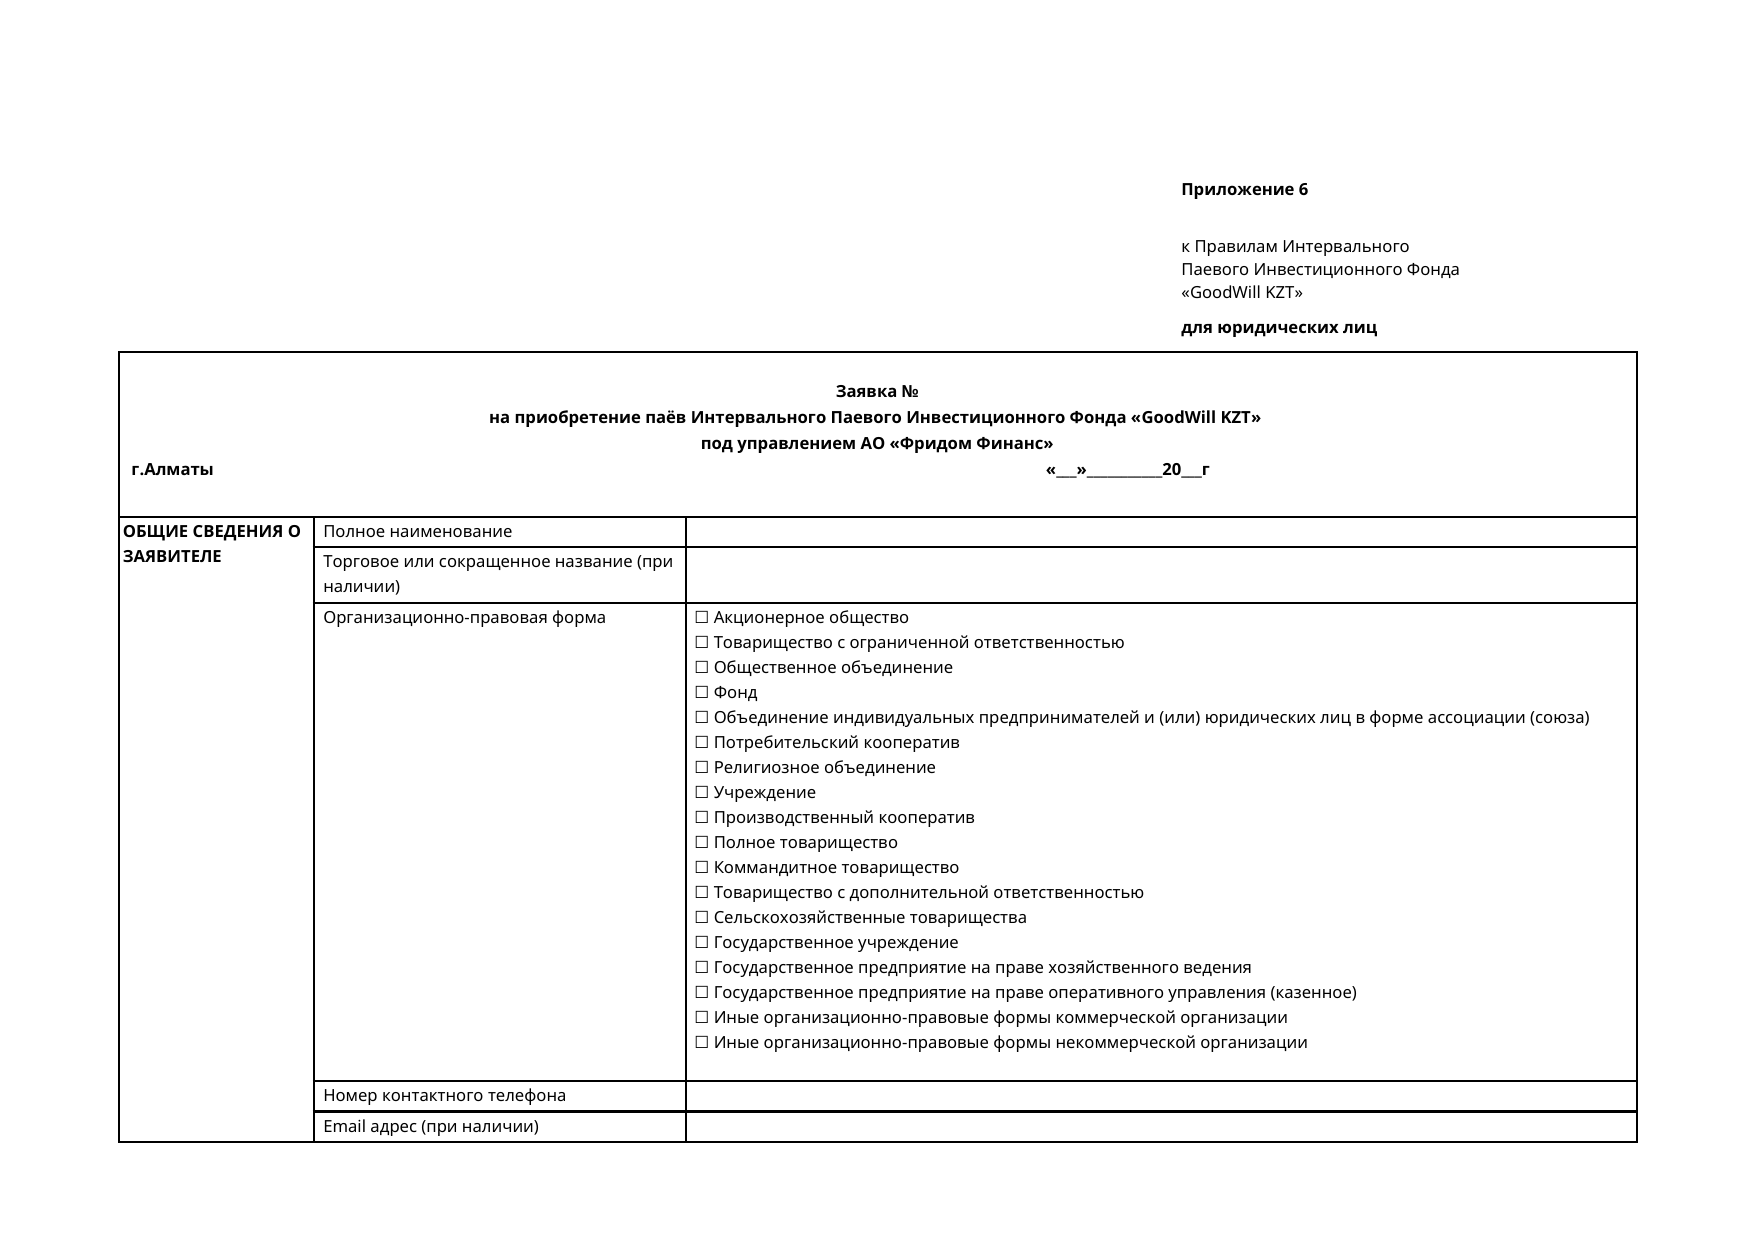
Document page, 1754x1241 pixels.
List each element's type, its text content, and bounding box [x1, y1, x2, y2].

table_cell Email адрес (при наличии) [315, 1113, 685, 1141]
text для юридических лиц [1181, 316, 1636, 338]
table_cell Организационно-правовая форма [315, 604, 685, 1080]
table_cell Номер контактного телефона [315, 1082, 685, 1110]
table_cell [687, 548, 1636, 602]
table_cell [687, 1113, 1636, 1141]
text к Правилам Интервального Паевого Инвестиционного Фонда [1181, 235, 1636, 281]
text «GoodWill KZT» [1181, 281, 1636, 303]
table_cell ☐ Акционерное общество ☐ Товарищество с ограниченной ответственностью ☐ Общественное объединение ☐ Фонд ☐ Объединение индивидуальных предпринимателей и (или) юридических лиц в форме ассоциации (союза) ☐ Потребительский кооператив ☐ Религиозное объединение ☐ Учреждение ☐ Производственный кооператив ☐ Полное товарищество ☐ Коммандитное товарищество ☐ Товарищество с дополнительной ответственностью ☐ Сельскохозяйственные товарищества ☐ Государственное учреждение ☐ Государственное предприятие на праве хозяйственного ведения ☐ Государственное предприятие на праве оперативного управления (казенное) ☐ Иные организационно-правовые формы коммерческой организации ☐ Иные организационно-правовые формы некоммерческой организации [687, 604, 1636, 1080]
table_cell [687, 1082, 1636, 1110]
table_cell [687, 518, 1636, 546]
table_cell Торговое или сокращенное название (при наличии) [315, 548, 685, 602]
table_cell ОБЩИЕ СВЕДЕНИЯ О ЗАЯВИТЕЛЕ [120, 518, 313, 1141]
table_cell Полное наименование [315, 518, 685, 546]
table_header Заявка № на приобретение паёв Интервального Паевого Инвестиционного Фонда «GoodWill KZT» под управлением АО «Фридом Финанс» г.Алматы «___»___________20___г [120, 353, 1636, 516]
text Приложение 6 [1181, 177, 1636, 200]
